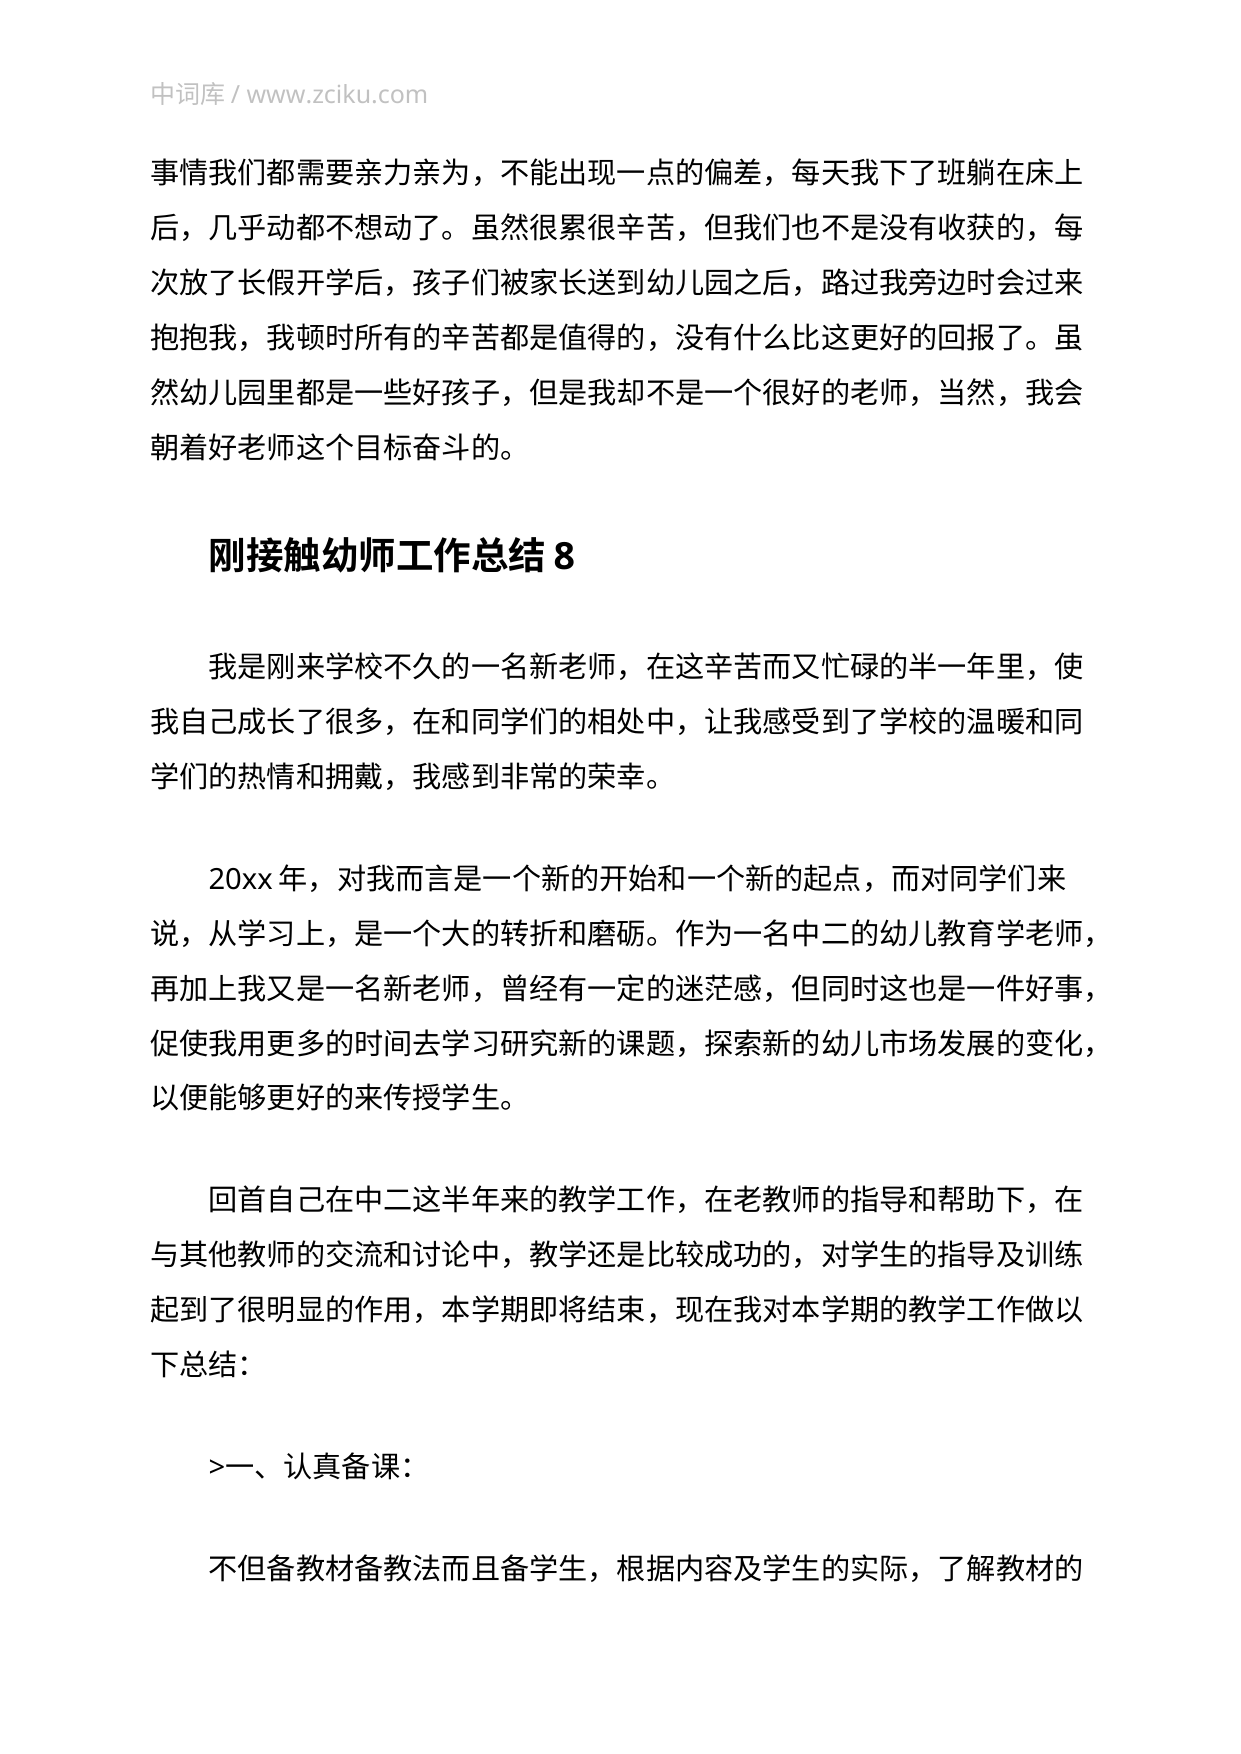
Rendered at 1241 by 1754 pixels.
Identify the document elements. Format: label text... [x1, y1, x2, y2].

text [150, 1545, 1090, 1588]
text >一、认真备课： [150, 1443, 1090, 1486]
text 刚接触幼师工作总结8 [150, 526, 1090, 581]
text 我是刚来学校不久的一名新老师，在这辛苦而又忙碌的半一年里，使我自己成长了很多，在和同学们的相处中，让我感受到了学校的温暖和同学们的热情和拥戴，我感到非常的荣幸。 [150, 644, 1090, 796]
text 回首自己在中二这半年来的教学工作，在老教师的指导和帮助下，在与其他教师的交流和讨论中，教学还是比较成功的，对学生的指导及训练起到了很明显的作用，本学期即将结束，现在我对本学期的教学工作做以下总结： [150, 1177, 1090, 1384]
text 20xx年，对我而言是一个新的开始和一个新的起点，而对同学们来说，从学习上，是一个大的转折和磨砺。作为一名中二的幼儿教育学老师，再加上我又是一名新老师，曾经有一定的迷茫感，但同时这也是一件好事，促使我用更多的时间去学习研究新的课题，探索新的幼儿市场发展的变化，以便能够更好的来传授学生。 [150, 855, 1090, 1117]
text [150, 150, 1090, 467]
